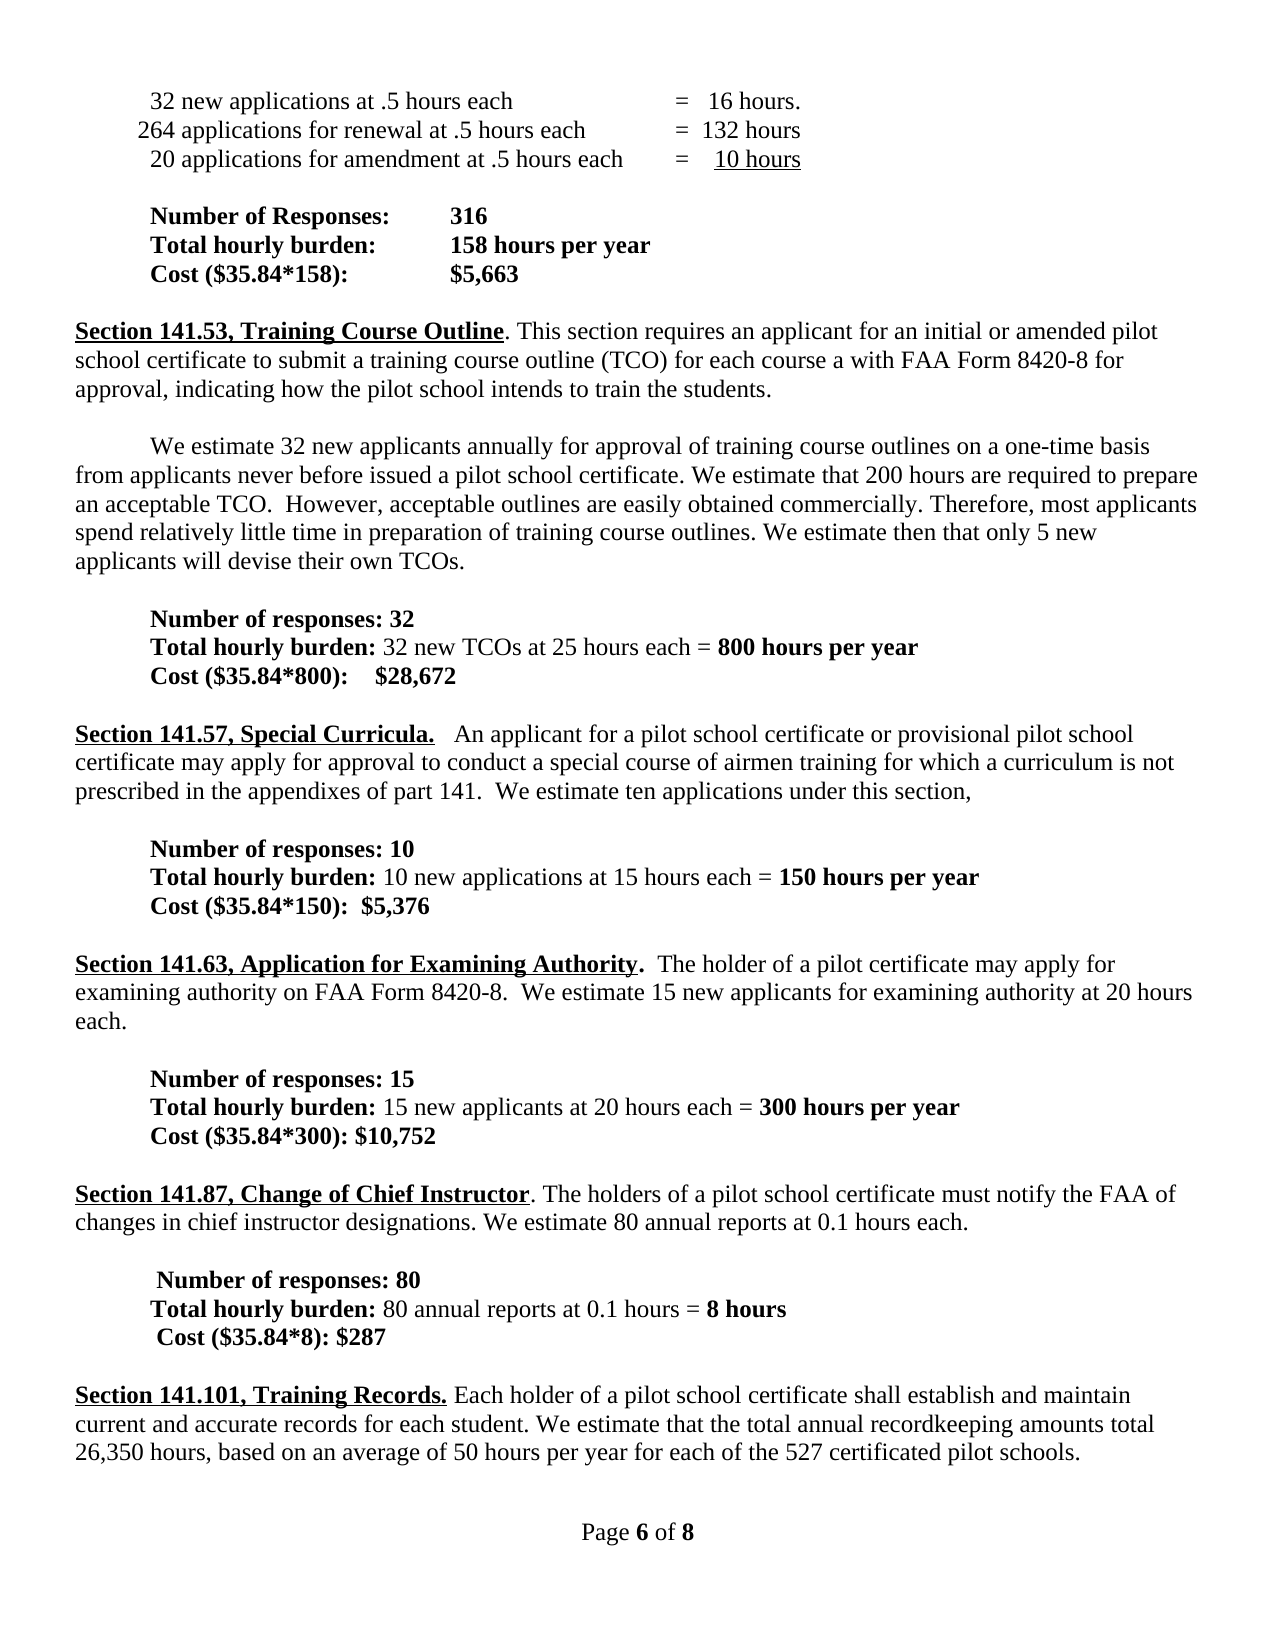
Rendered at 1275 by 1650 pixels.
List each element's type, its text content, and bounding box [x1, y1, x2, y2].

subtitle Total hourly burden: 158 hours per year [75, 230, 1200, 259]
text Total hourly burden: 32 new TCOs at 25 hours each = 800 hours per year [75, 632, 1200, 661]
text Number of responses: 80 [75, 1265, 1200, 1294]
text Cost ($35.84*150): $5,376 [75, 891, 1200, 920]
text Cost ($35.84*8): $287 [75, 1322, 1200, 1351]
text Total hourly burden: 10 new applications at 15 hours each = 150 hours per year [75, 862, 1200, 891]
text Section 141.101, Training Records. Each holder of a pilot school certificate shall establish and maintain current and accurate records for each student. We estimate that the total annual recordkeeping amounts total 26,350 hours, based on an average of 50 hours per year for each of the 527 certificated pilot schools. [75, 1380, 1200, 1466]
text 32 new applications at .5 hours each = 16 hours. [75, 86, 1200, 115]
text We estimate 32 new applicants annually for approval of training course outlines on a one-time basis from applicants never before issued a pilot school certificate. We estimate that 200 hours are required to prepare an acceptable TCO. However, acceptable outlines are easily obtained commercially. Therefore, most applicants spend relatively little time in preparation of training course outlines. We estimate then that only 5 new applicants will devise their own TCOs. [75, 431, 1200, 575]
text Number of responses: 10 [75, 834, 1200, 862]
text Number of responses: 15 [75, 1064, 1200, 1092]
text Section 141.87, Change of Chief Instructor. The holders of a pilot school certificate must notify the FAA of changes in chief instructor designations. We estimate 80 annual reports at 0.1 hours each. [75, 1179, 1200, 1236]
text 264 applications for renewal at .5 hours each = 132 hours [75, 115, 1200, 144]
text Number of responses: 32 [75, 604, 1200, 632]
text Total hourly burden: 80 annual reports at 0.1 hours = 8 hours [150, 1294, 1200, 1322]
text 20 applications for amendment at .5 hours each = 10 hours [75, 144, 1200, 172]
text Cost ($35.84*158): $5,663 [75, 259, 1200, 287]
text Section 141.53, Training Course Outline. This section requires an applicant for an initial or amended pilot school certificate to submit a training course outline (TCO) for each course a with FAA Form 8420-8 for approval, indicating how the pilot school intends to train the students. [75, 316, 1200, 402]
text Cost ($35.84*800): $28,672 [75, 661, 1200, 690]
text Cost ($35.84*300): $10,752 [75, 1121, 1200, 1150]
subtitle Number of Responses: 316 [75, 201, 1200, 230]
text Section 141.57, Special Curricula. An applicant for a pilot school certificate or provisional pilot school certificate may apply for approval to conduct a special course of airmen training for which a curriculum is not prescribed in the appendixes of part 141. We estimate ten applications under this section, [75, 719, 1200, 805]
text Section 141.63, Application for Examining Authority. The holder of a pilot certificate may apply for examining authority on FAA Form 8420-8. We estimate 15 new applicants for examining authority at 20 hours each. [75, 949, 1200, 1035]
text Total hourly burden: 15 new applicants at 20 hours each = 300 hours per year [75, 1092, 1200, 1121]
